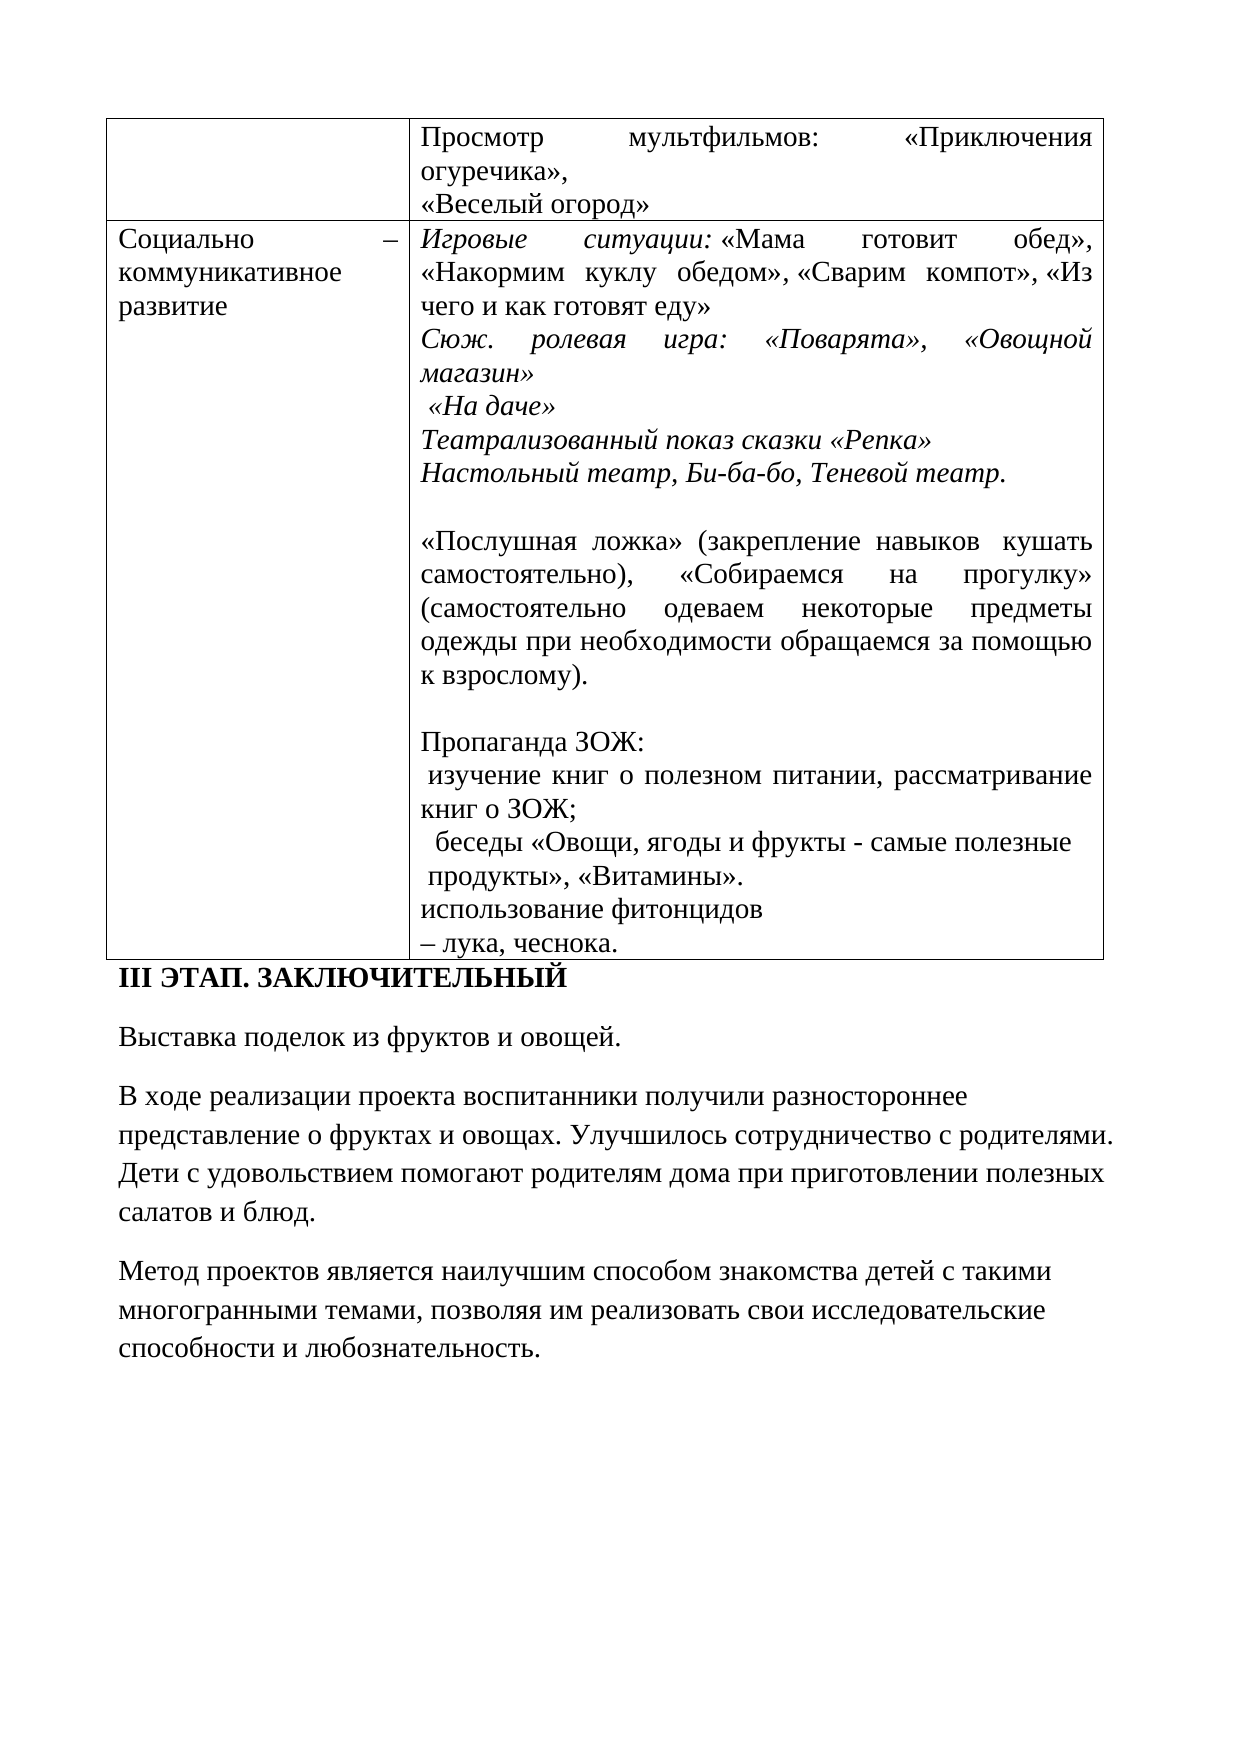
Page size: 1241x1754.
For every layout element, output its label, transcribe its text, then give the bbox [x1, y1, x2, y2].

table_cell Игровые ситуации: «Мама готовит обед», «Накормим куклу обедом», «Сварим компот», «Из чего и как готовят еду» Сюж. ролевая игра: «Поварята», «Овощной магазин» «На даче» Театрализованный показ сказки «Репка» Настольный театр, Би-ба-бо, Теневой театр. «Послушная ложка» (закрепление навыков кушать самостоятельно), «Собираемся на прогулку» (самостоятельно одеваем некоторые предметы одежды при необходимости обращаемся за помощью к взрослому). Пропаганда ЗОЖ: изучение книг о полезном питании, рассматривание книг о ЗОЖ; беседы «Овощи, ягоды и фрукты - самые полезные продукты», «Витамины». использование фитонцидов – лука, чеснока. [410, 221, 1103, 959]
text В ходе реализации проекта воспитанники получили разностороннее представление о фруктах и овощах. Улучшилось сотрудничество с родителями. Дети с удовольствием помогают родителям дома при приготовлении полезных салатов и блюд. [118, 1078, 1122, 1228]
text Выставка поделок из фруктов и овощей. [118, 1019, 1122, 1053]
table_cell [410, 119, 1103, 220]
text III ЭТАП. ЗАКЛЮЧИТЕЛЬНЫЙ [118, 960, 1122, 993]
table_cell Социально – коммуникативное развитие [107, 221, 409, 959]
text Метод проектов является наилучшим способом знакомства детей с такими многогранными темами, позволяя им реализовать свои исследовательские способности и любознательность. [118, 1253, 1122, 1364]
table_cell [107, 119, 409, 220]
